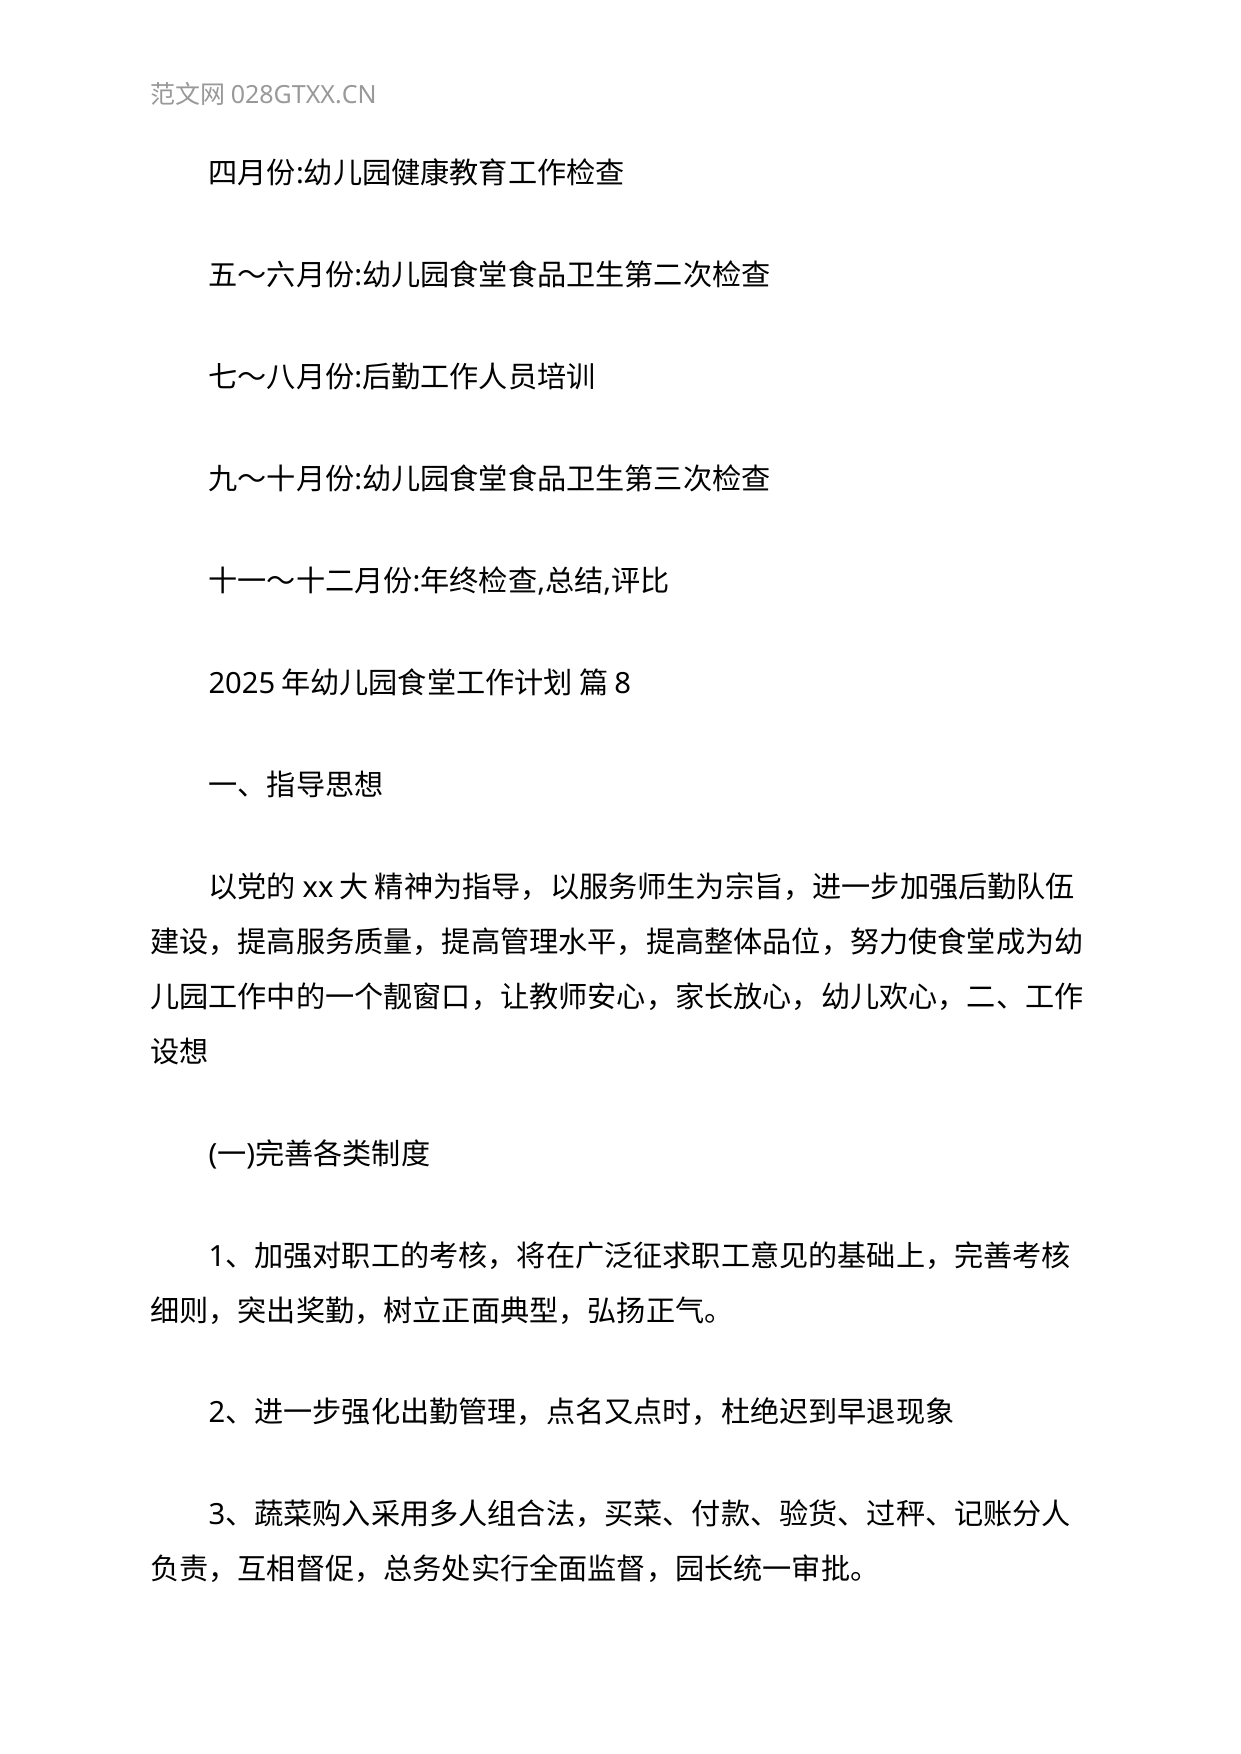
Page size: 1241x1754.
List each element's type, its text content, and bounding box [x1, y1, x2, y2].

text 1、加强对职工的考核，将在广泛征求职工意见的基础上，完善考核细则，突出奖勤，树立正面典型，弘扬正气。 [150, 1232, 1090, 1329]
text 五～六月份:幼儿园食堂食品卫生第二次检查 [150, 252, 1090, 294]
text 3、蔬菜购入采用多人组合法，买菜、付款、验货、过秤、记账分人负责，互相督促，总务处实行全面监督，园长统一审批。 [150, 1491, 1090, 1588]
text 九～十月份:幼儿园食堂食品卫生第三次检查 [150, 456, 1090, 498]
text 十一～十二月份:年终检查,总结,评比 [150, 558, 1090, 600]
text 2025年幼儿园食堂工作计划 篇8 [150, 660, 1090, 702]
text 2、进一步强化出勤管理，点名又点时，杜绝迟到早退现象 [150, 1389, 1090, 1431]
text 以党的 xx大 精神为指导，以服务师生为宗旨，进一步加强后勤队伍建设，提高服务质量，提高管理水平，提高整体品位，努力使食堂成为幼儿园工作中的一个靓窗口，让教师安心，家长放心，幼儿欢心，二、工作设想 [150, 864, 1090, 1071]
text 四月份:幼儿园健康教育工作检查 [150, 150, 1090, 192]
text (一)完善各类制度 [150, 1130, 1090, 1173]
text 七～八月份:后勤工作人员培训 [150, 354, 1090, 396]
text 一、指导思想 [150, 762, 1090, 804]
